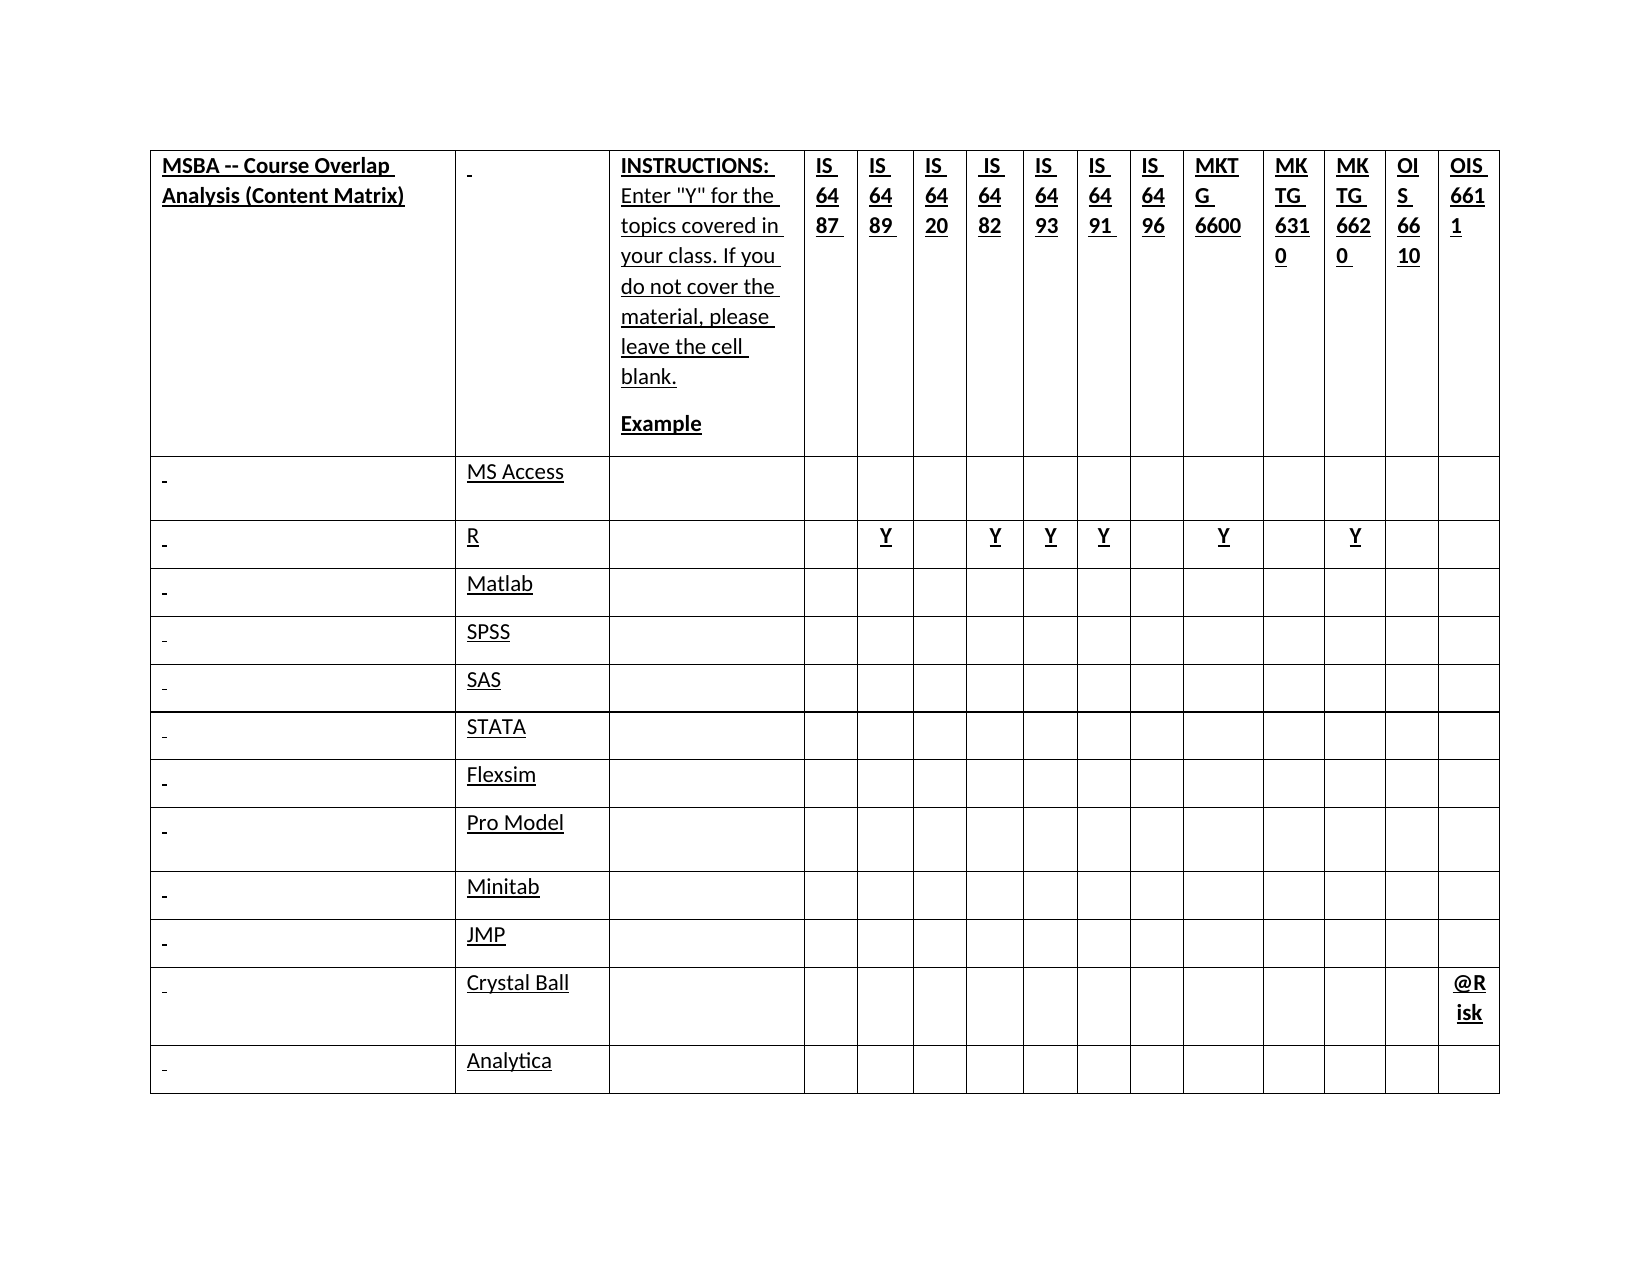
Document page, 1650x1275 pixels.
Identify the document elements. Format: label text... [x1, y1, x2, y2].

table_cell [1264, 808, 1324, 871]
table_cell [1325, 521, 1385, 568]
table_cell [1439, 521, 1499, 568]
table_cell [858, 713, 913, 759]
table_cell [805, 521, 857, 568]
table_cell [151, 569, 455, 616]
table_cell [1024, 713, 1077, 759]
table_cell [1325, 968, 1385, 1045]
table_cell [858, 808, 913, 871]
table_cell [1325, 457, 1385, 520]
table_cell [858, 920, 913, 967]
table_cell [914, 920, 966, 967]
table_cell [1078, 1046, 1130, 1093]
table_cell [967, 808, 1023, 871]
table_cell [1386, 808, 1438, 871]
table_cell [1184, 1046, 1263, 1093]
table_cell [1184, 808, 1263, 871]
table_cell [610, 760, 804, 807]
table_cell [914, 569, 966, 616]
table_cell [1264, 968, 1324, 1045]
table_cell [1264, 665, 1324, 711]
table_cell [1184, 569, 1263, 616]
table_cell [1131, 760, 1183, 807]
table_header OIS 6611 [1439, 151, 1499, 456]
table_header [456, 151, 609, 456]
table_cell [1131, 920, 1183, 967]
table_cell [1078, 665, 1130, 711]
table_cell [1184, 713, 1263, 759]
table_header IS 6491 [1078, 151, 1130, 456]
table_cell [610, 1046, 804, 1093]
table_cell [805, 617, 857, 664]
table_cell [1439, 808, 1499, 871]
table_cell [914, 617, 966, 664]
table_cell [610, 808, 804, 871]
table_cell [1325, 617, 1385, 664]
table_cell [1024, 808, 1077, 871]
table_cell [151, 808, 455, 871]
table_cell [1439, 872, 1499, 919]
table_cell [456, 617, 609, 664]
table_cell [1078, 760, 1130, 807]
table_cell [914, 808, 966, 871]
table_header IS 6493 [1024, 151, 1077, 456]
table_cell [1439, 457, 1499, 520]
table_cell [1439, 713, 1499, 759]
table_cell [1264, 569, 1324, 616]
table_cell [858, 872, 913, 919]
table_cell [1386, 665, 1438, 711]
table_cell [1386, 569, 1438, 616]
table_header MKTG 6310 [1264, 151, 1324, 456]
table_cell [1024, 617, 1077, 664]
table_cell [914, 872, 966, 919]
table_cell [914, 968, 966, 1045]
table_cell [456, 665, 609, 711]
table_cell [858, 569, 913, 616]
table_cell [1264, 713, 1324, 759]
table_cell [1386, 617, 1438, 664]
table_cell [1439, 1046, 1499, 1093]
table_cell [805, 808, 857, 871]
table_header IS 6482 [967, 151, 1023, 456]
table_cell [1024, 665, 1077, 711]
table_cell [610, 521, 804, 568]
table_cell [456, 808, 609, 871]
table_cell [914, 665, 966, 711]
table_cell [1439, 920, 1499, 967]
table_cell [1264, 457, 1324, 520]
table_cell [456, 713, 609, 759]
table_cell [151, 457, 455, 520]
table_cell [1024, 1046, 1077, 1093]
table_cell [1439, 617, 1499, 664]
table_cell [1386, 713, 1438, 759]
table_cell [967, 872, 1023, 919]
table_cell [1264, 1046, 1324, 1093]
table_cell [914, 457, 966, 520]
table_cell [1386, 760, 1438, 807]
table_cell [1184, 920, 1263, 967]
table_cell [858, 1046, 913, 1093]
table_header MKTG 6600 [1184, 151, 1263, 456]
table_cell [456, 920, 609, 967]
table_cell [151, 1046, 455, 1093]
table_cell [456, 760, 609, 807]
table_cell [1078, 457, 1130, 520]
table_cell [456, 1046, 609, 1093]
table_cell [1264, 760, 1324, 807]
table_header IS 6489 [858, 151, 913, 456]
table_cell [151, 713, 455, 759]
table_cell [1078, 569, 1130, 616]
table_header IS 6496 [1131, 151, 1183, 456]
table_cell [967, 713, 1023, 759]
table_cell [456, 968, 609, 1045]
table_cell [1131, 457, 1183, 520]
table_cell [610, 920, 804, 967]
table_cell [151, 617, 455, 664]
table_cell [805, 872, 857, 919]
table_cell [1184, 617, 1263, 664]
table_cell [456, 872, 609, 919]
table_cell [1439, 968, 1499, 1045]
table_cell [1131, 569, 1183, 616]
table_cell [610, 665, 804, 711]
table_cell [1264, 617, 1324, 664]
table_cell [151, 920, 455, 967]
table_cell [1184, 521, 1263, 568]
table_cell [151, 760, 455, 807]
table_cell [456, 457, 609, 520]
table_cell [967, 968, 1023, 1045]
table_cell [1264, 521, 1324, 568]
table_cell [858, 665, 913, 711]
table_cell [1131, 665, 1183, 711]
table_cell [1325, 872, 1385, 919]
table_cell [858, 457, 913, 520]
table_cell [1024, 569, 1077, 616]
table_header INSTRUCTIONS: Enter "Y" for the topics covered in your class. If you do not cover the material, please leave the cell blank. Example [610, 151, 804, 456]
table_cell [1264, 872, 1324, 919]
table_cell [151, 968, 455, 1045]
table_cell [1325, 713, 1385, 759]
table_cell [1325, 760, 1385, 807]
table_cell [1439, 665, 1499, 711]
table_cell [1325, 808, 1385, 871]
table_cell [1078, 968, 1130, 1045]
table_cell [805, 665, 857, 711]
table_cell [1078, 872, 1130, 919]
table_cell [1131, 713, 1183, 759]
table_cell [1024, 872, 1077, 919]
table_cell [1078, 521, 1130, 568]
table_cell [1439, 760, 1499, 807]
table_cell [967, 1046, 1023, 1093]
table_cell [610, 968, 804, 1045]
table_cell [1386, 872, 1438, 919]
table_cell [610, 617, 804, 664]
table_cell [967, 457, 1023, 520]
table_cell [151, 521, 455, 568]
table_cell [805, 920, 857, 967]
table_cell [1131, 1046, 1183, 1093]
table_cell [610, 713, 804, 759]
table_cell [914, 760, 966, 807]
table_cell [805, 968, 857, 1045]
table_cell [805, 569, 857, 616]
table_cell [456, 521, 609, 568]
table_header MKTG 6620 [1325, 151, 1385, 456]
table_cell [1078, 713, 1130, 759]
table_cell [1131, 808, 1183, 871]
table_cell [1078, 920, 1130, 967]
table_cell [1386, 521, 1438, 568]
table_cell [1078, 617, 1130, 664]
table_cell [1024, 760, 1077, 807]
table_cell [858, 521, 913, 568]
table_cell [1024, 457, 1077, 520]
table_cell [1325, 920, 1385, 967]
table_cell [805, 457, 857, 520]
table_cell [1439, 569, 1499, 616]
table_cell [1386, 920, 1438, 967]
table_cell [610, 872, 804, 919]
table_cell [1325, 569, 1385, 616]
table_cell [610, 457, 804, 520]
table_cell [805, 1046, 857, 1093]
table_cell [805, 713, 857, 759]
table_header IS 6487 [805, 151, 857, 456]
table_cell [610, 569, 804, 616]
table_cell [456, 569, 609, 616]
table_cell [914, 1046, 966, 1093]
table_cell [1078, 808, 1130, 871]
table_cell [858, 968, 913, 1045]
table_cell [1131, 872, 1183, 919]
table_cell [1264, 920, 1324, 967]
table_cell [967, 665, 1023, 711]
table_header OIS 6610 [1386, 151, 1438, 456]
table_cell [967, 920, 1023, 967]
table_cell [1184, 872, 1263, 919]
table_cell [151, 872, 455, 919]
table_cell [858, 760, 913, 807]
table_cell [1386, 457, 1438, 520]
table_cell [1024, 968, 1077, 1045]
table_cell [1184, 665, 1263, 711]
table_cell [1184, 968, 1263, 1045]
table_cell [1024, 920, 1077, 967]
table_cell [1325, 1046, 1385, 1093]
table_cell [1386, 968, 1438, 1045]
table_header MSBA -- Course Overlap Analysis (Content Matrix) [151, 151, 455, 456]
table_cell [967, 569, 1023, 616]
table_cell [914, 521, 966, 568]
table_header IS 6420 [914, 151, 966, 456]
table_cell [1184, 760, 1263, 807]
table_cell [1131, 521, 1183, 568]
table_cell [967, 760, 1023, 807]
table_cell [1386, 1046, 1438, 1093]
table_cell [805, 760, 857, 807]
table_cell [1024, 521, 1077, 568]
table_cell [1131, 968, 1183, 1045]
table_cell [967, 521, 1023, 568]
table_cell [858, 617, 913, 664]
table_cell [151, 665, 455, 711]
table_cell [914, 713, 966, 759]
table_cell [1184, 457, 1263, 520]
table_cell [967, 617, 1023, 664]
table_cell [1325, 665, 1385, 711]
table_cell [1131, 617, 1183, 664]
